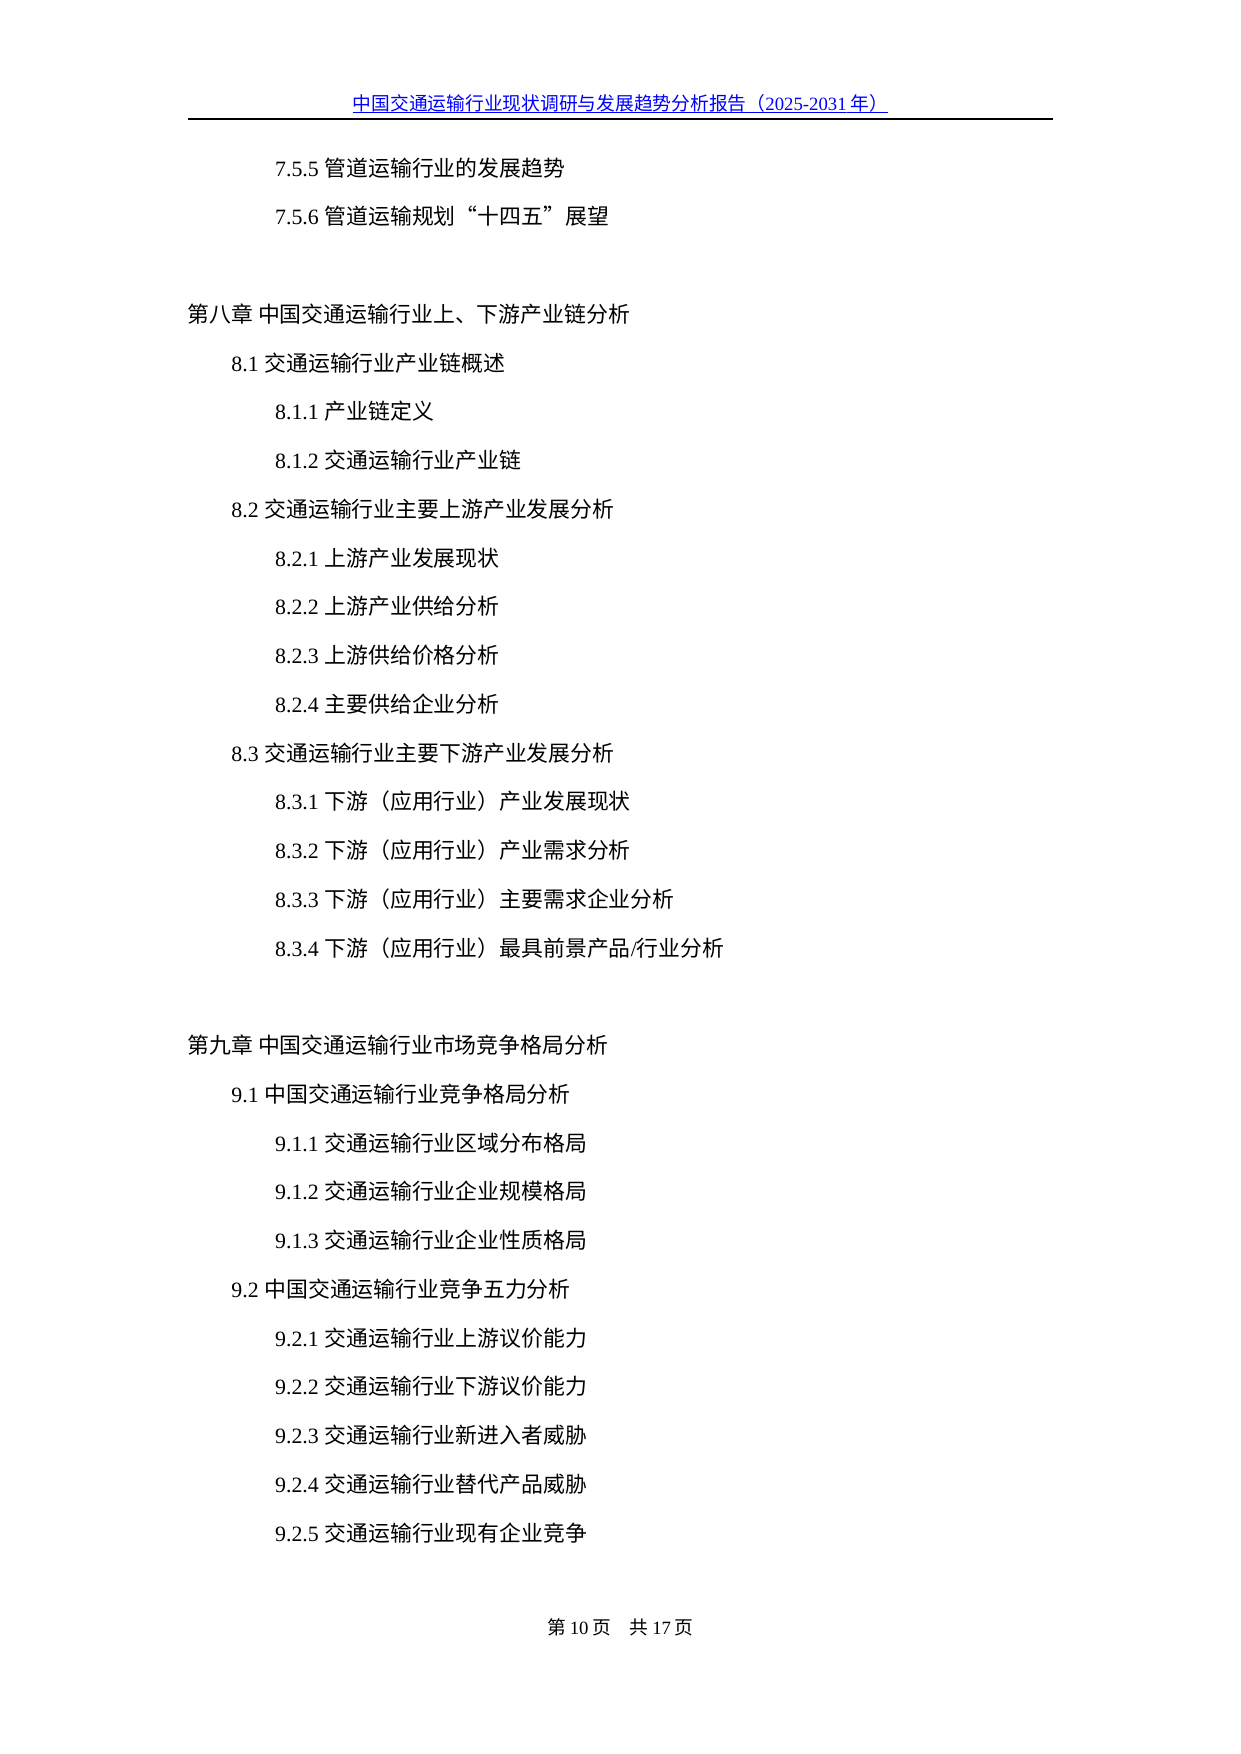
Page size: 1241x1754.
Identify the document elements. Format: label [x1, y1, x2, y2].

text [187, 150, 1053, 1548]
